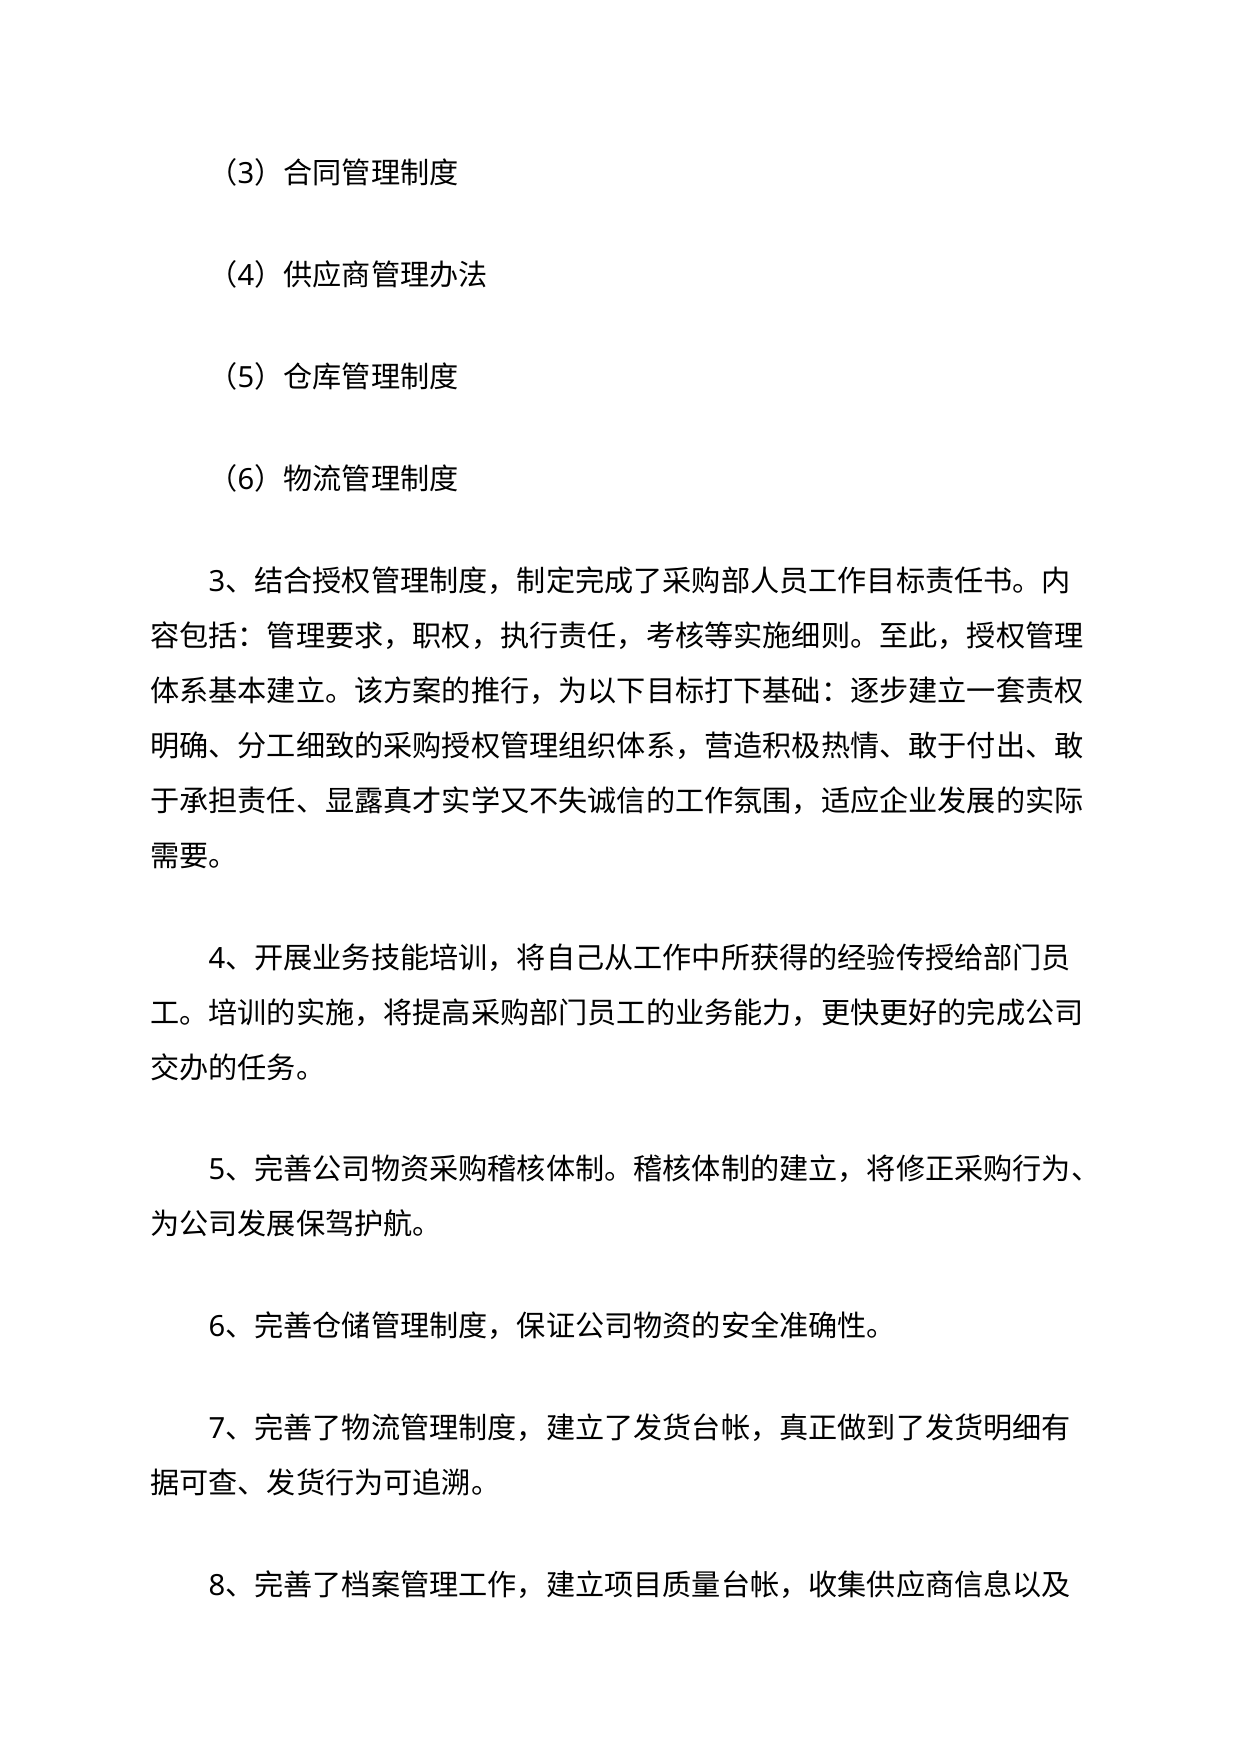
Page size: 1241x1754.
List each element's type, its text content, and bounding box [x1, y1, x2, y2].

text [150, 1561, 1090, 1604]
text （6）物流管理制度 [150, 456, 1090, 498]
text 3、结合授权管理制度，制定完成了采购部人员工作目标责任书。内容包括：管理要求，职权，执行责任，考核等实施细则。至此，授权管理体系基本建立。该方案的推行，为以下目标打下基础：逐步建立一套责权明确、分工细致的采购授权管理组织体系，营造积极热情、敢于付出、敢于承担责任、显露真才实学又不失诚信的工作氛围，适应企业发展的实际需要。 [150, 558, 1090, 875]
text （4）供应商管理办法 [150, 252, 1090, 294]
text （5）仓库管理制度 [150, 354, 1090, 396]
text 6、完善仓储管理制度，保证公司物资的安全准确性。 [150, 1303, 1090, 1345]
text （3）合同管理制度 [150, 150, 1090, 192]
text 5、完善公司物资采购稽核体制。稽核体制的建立，将修正采购行为、为公司发展保驾护航。 [150, 1146, 1090, 1243]
text 4、开展业务技能培训，将自己从工作中所获得的经验传授给部门员工。培训的实施，将提高采购部门员工的业务能力，更快更好的完成公司交办的任务。 [150, 934, 1090, 1086]
text 7、完善了物流管理制度，建立了发货台帐，真正做到了发货明细有据可查、发货行为可追溯。 [150, 1405, 1090, 1502]
